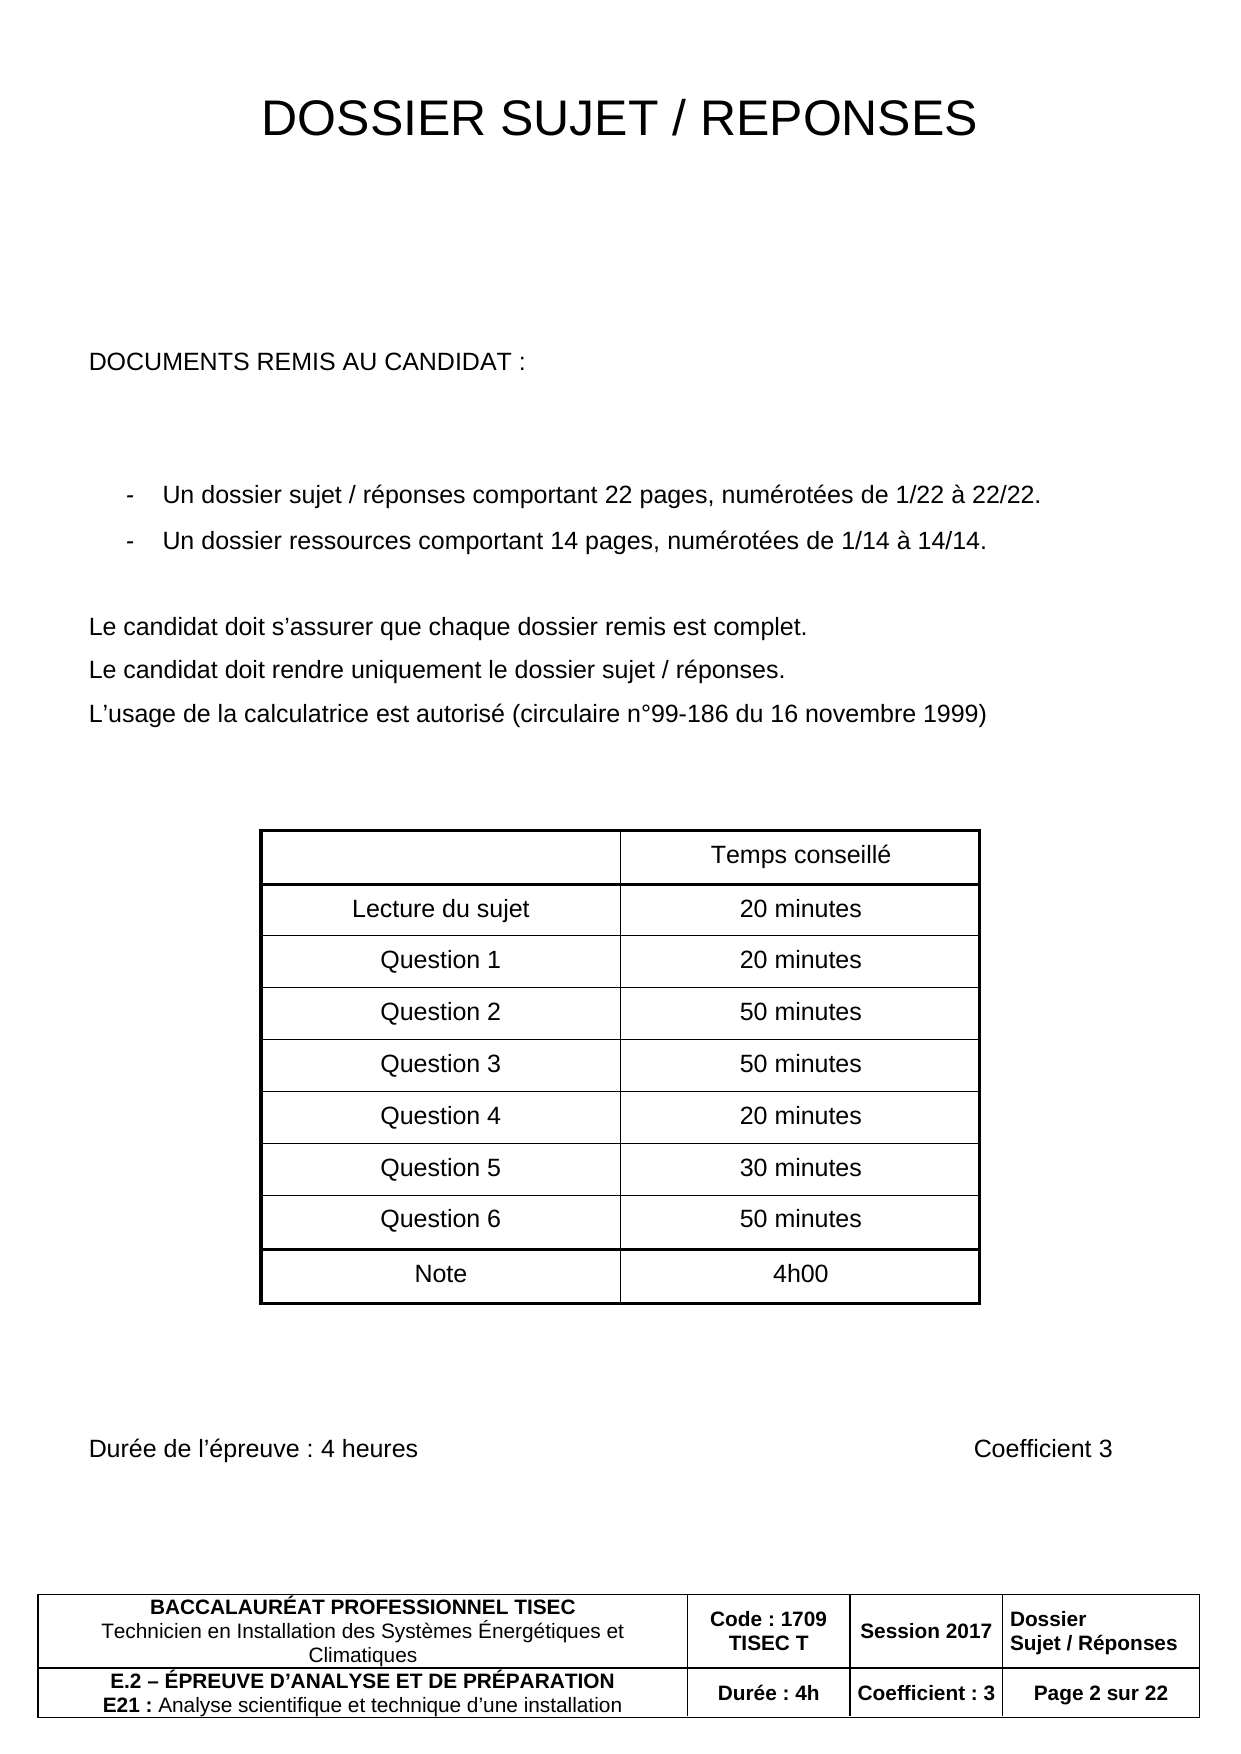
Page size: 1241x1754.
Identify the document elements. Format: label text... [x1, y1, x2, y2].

table_header [263, 832, 620, 882]
table_cell 50 minutes [621, 1040, 978, 1091]
table_cell 50 minutes [621, 1196, 978, 1248]
table_cell 20 minutes [621, 1092, 978, 1143]
table_cell E.2 – ÉPREUVE D’ANALYSE ET DE PRÉPARATION E21 : Analyse scientifique et technique d’une installation [39, 1669, 687, 1716]
table_cell Note [263, 1251, 620, 1302]
table_cell Question 4 [263, 1092, 620, 1143]
table_header Temps conseillé [621, 832, 978, 882]
text Le candidat doit s’assurer que chaque dossier remis est complet. Le candidat doit rendre uniquement le dossier sujet / réponses. [88, 612, 810, 684]
table_cell Question 2 [263, 988, 620, 1039]
table_cell 20 minutes [621, 886, 978, 935]
text L’usage de la calculatrice est autorisé (circulaire n°99-186 du 16 novembre 1999) [88, 699, 1213, 728]
table_cell Question 5 [263, 1144, 620, 1195]
table_cell 20 minutes [621, 936, 978, 987]
table_cell 30 minutes [621, 1144, 978, 1195]
table_cell Lecture du sujet [263, 886, 620, 935]
table_cell Question 3 [263, 1040, 620, 1091]
table_header Code : 1709 TISEC T [688, 1595, 849, 1667]
table_cell 50 minutes [621, 988, 978, 1039]
table_cell Question 1 [263, 936, 620, 987]
text DOSSIER SUJET / REPONSES [262, 88, 1213, 146]
table_header Session 2017 [851, 1595, 1002, 1667]
table_header BACCALAURÉAT PROFESSIONNEL TISEC Technicien en Installation des Systèmes Énergétiques et Climatiques [39, 1595, 687, 1667]
list Un dossier ressources comportant 14 pages, numérotées de 1/14 à 14/14. [126, 523, 1213, 557]
table_cell Question 6 [263, 1196, 620, 1248]
table_cell Durée : 4h [688, 1669, 849, 1716]
list Un dossier sujet / réponses comportant 22 pages, numérotées de 1/22 à 22/22. [126, 476, 1213, 510]
text Durée de l’épreuve : 4 heures Coefficient 3 [88, 1434, 1213, 1462]
table_header Dossier Sujet / Réponses [1003, 1595, 1199, 1667]
table_cell Coefficient : 3 [851, 1669, 1002, 1716]
table_cell 4h00 [621, 1251, 978, 1302]
text DOCUMENTS REMIS AU CANDIDAT : [88, 347, 1213, 376]
table_cell Page 2 sur 22 [1003, 1669, 1199, 1716]
